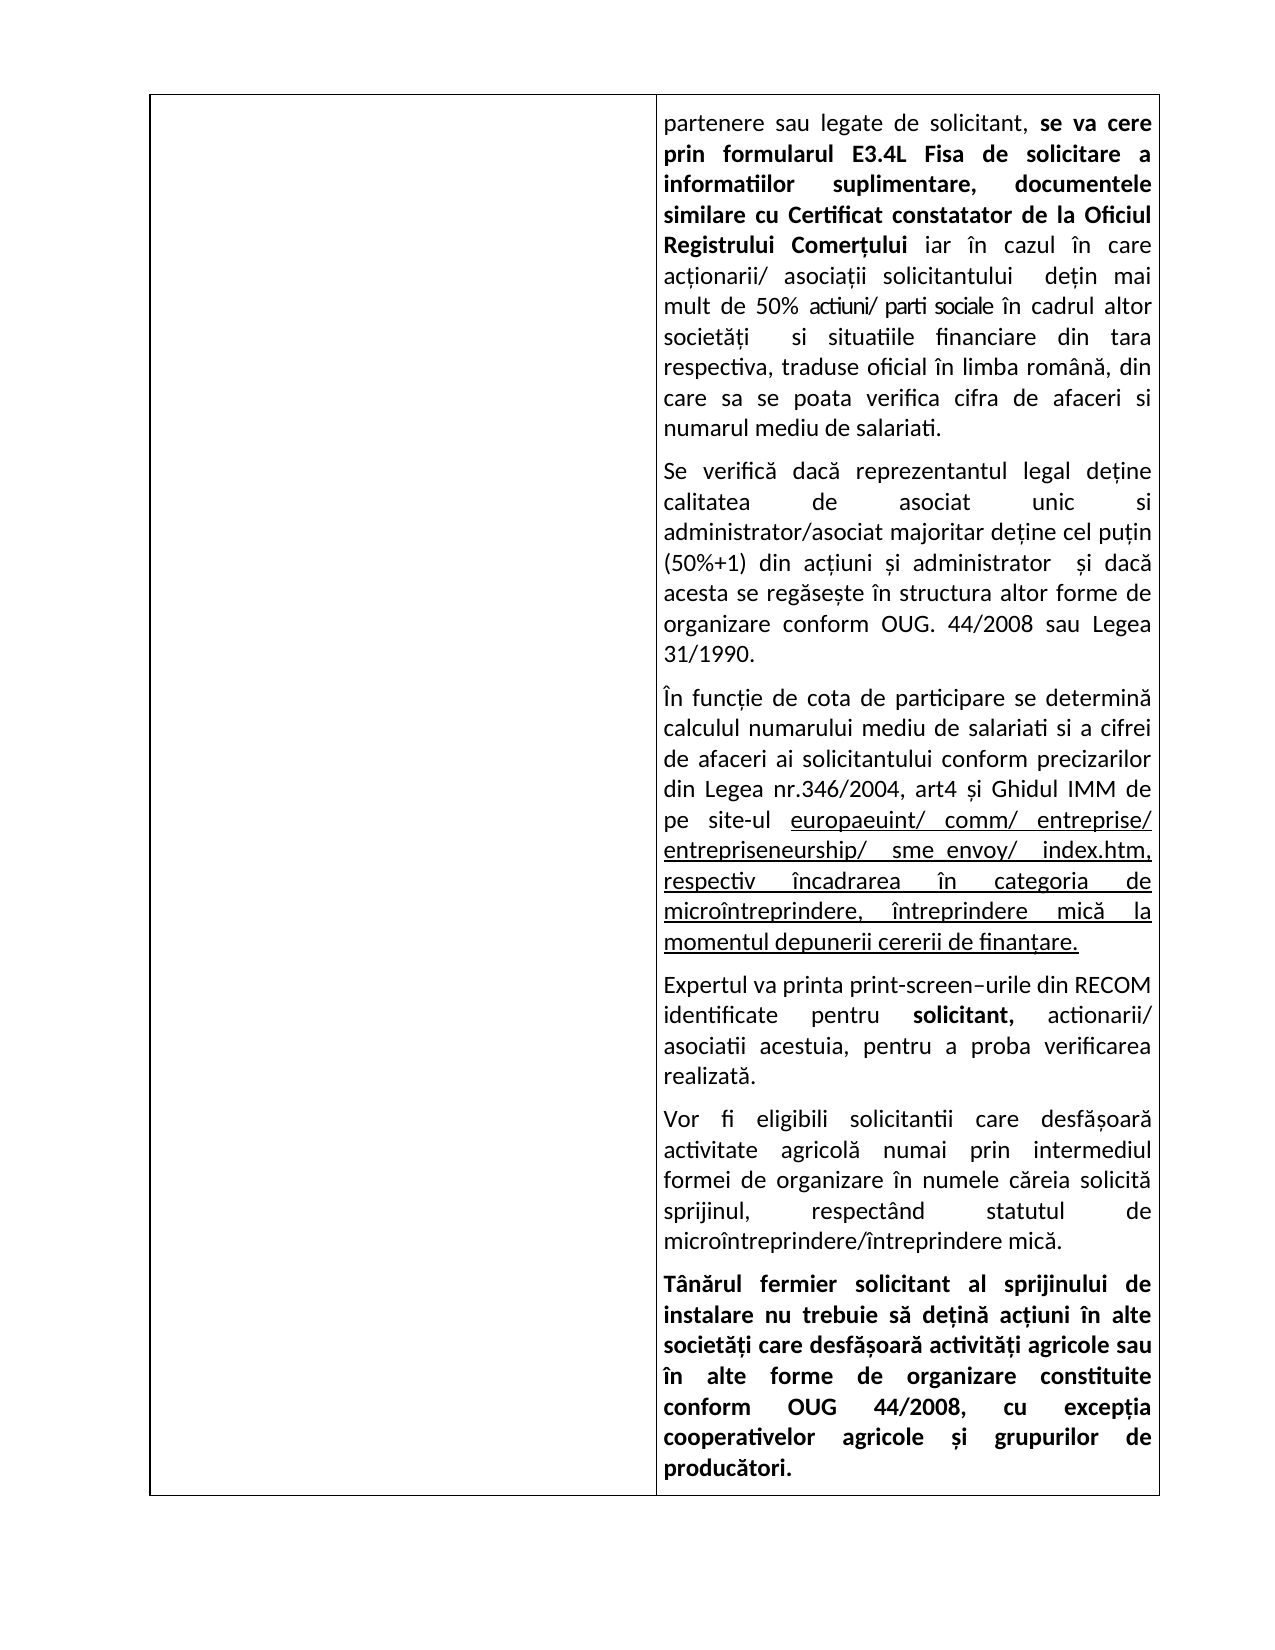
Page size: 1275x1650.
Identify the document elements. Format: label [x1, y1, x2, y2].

table_cell [151, 95, 656, 1495]
table_cell [657, 95, 1159, 1495]
